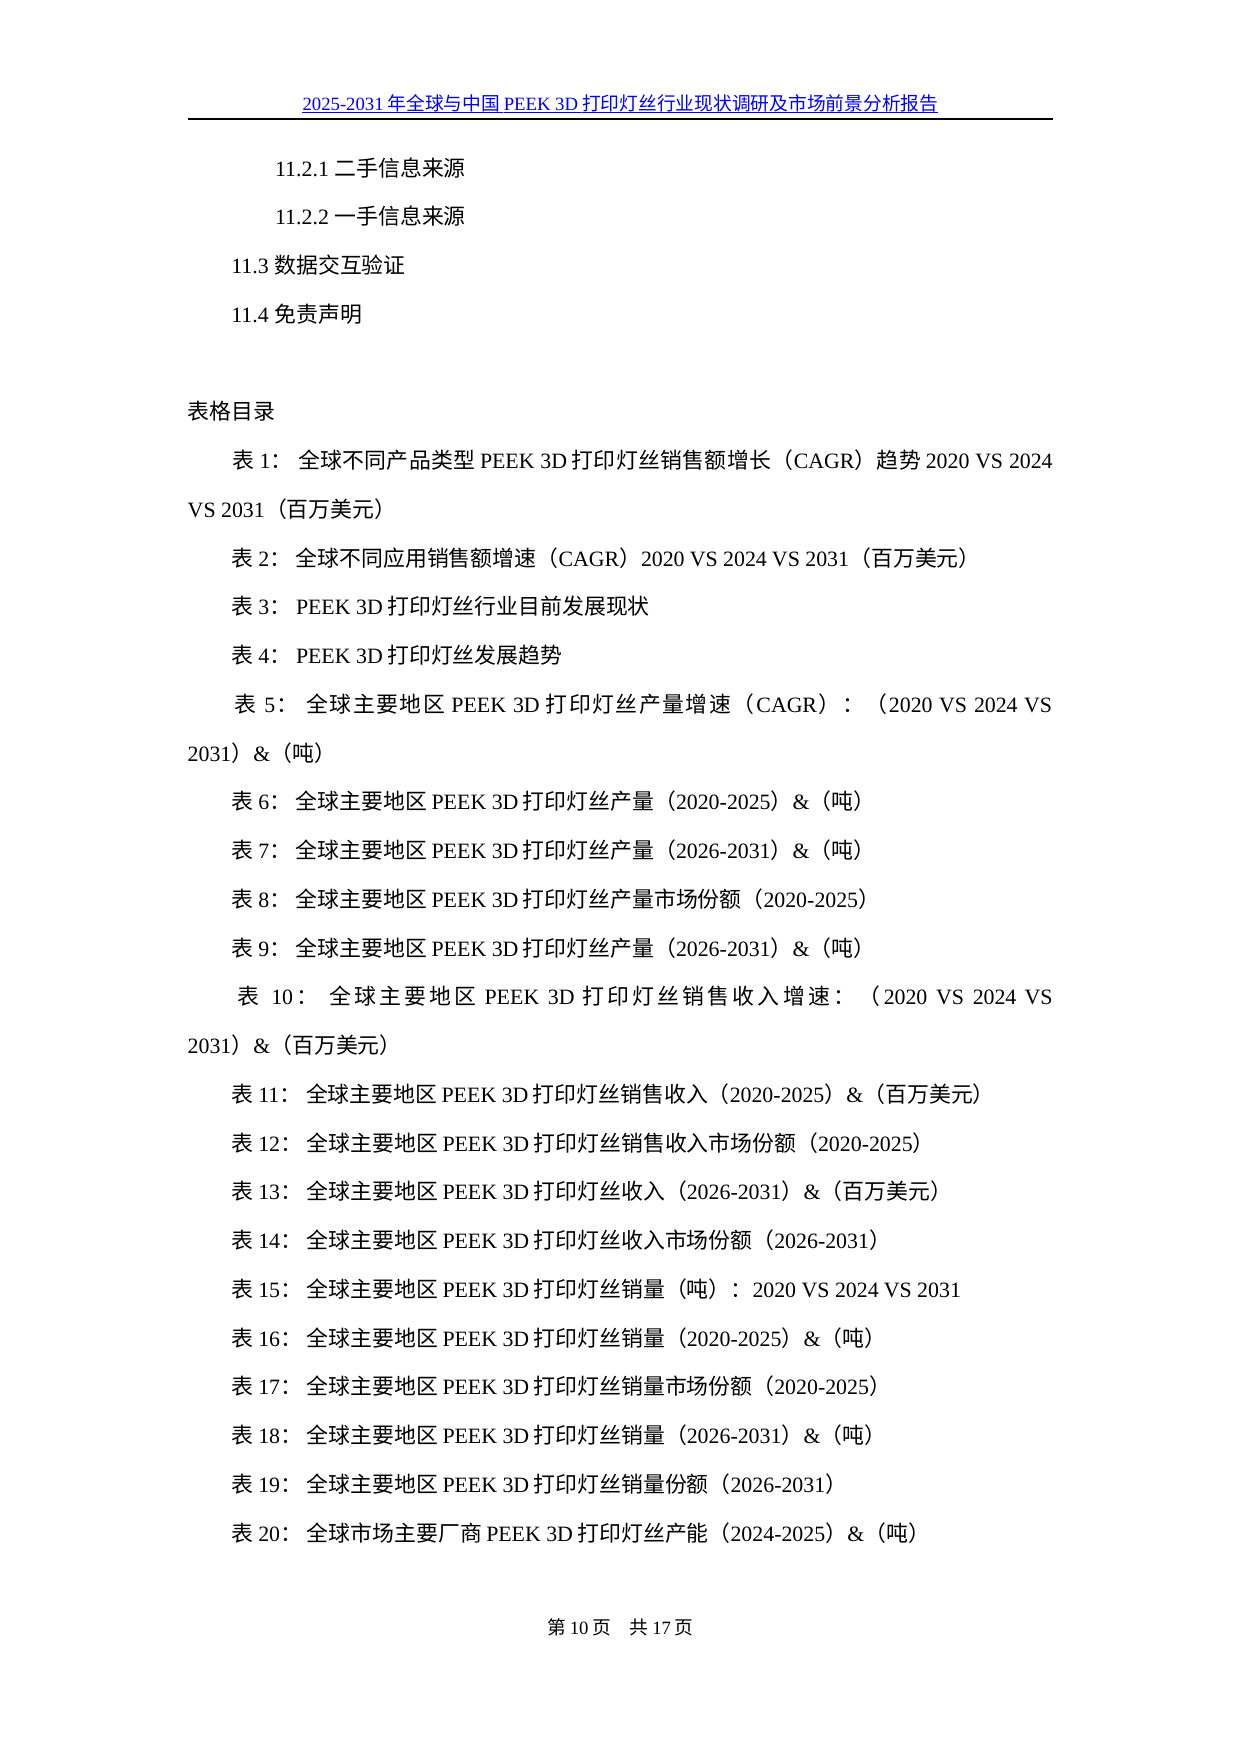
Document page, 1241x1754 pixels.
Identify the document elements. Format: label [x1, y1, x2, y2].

text [187, 150, 1053, 1548]
